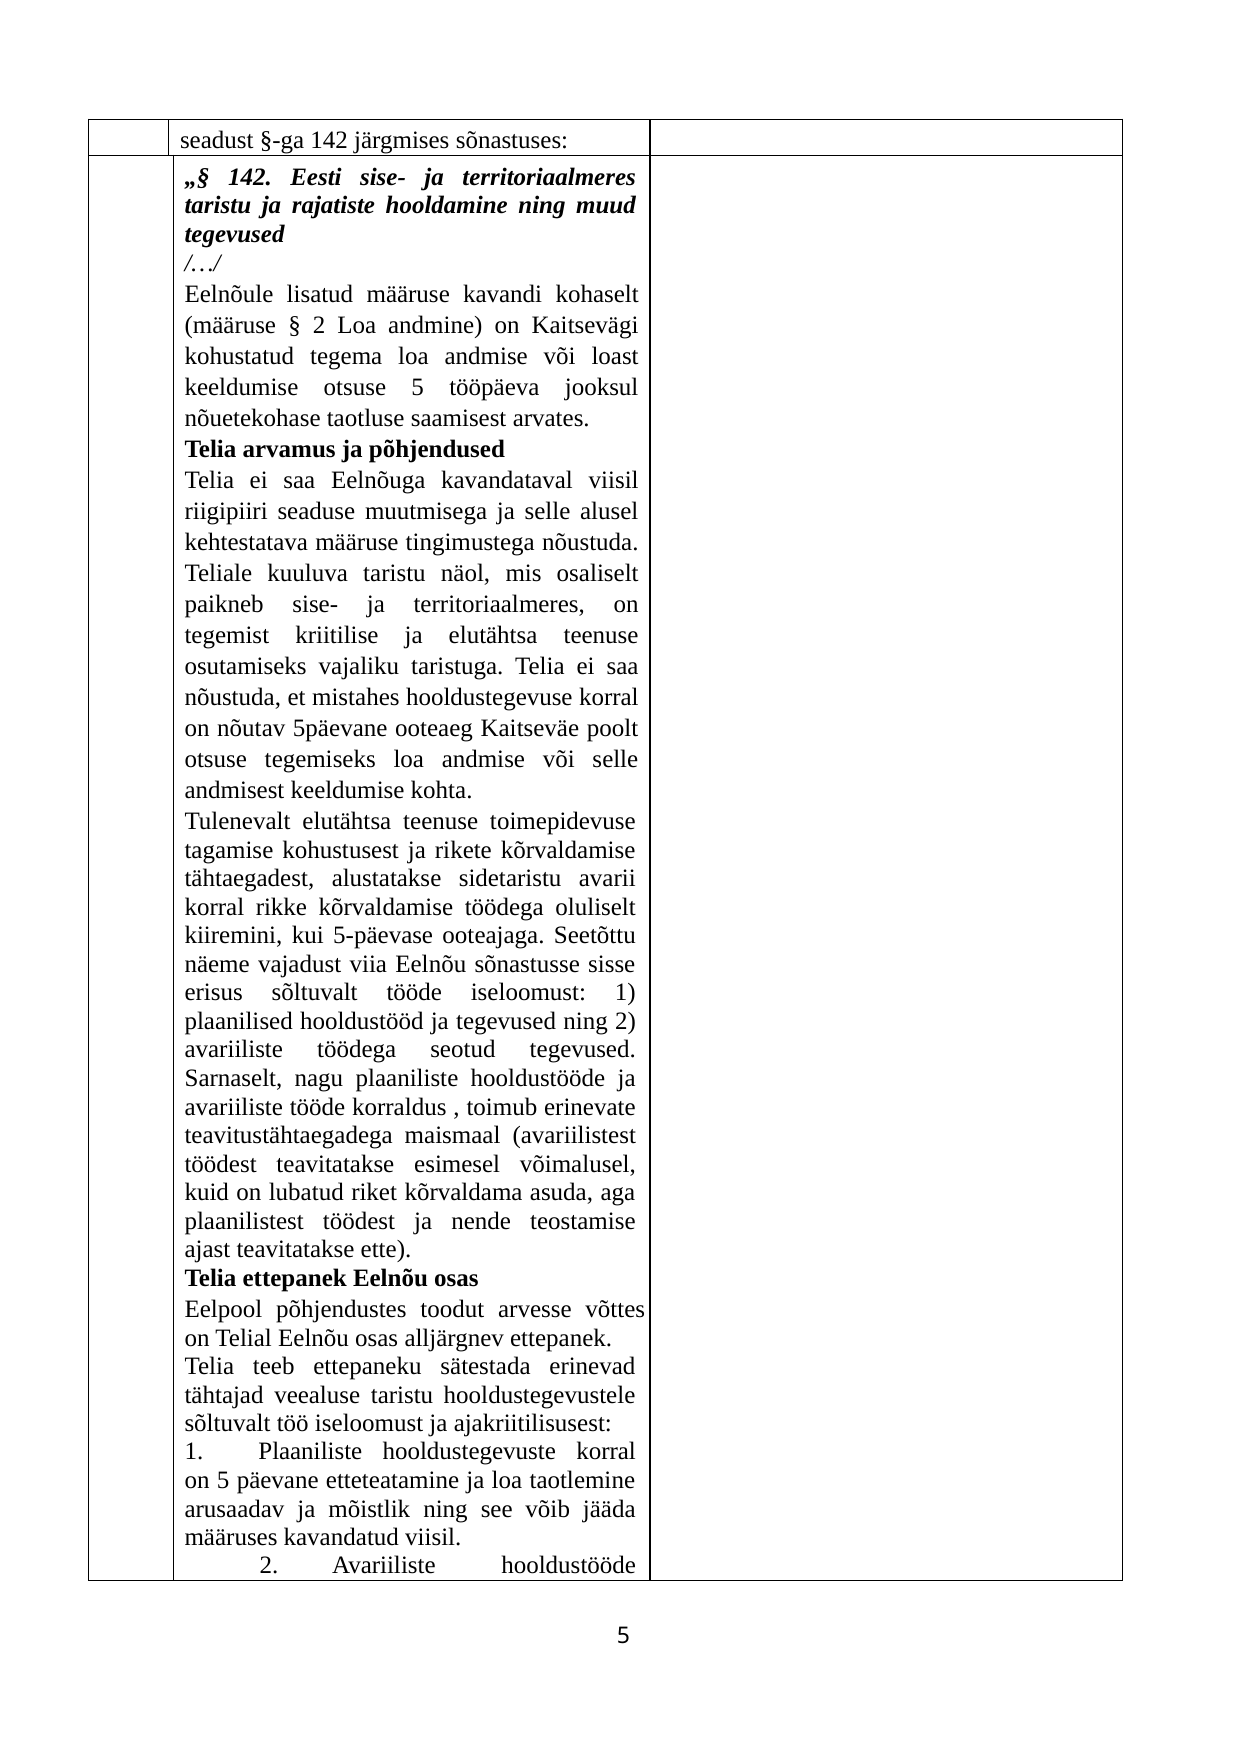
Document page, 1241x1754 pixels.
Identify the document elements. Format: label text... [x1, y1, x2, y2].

table_cell 1. [89, 120, 168, 154]
table_cell [651, 156, 1122, 1579]
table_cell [174, 156, 649, 1579]
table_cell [651, 120, 1122, 154]
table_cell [169, 120, 649, 154]
table_cell [89, 156, 173, 1579]
